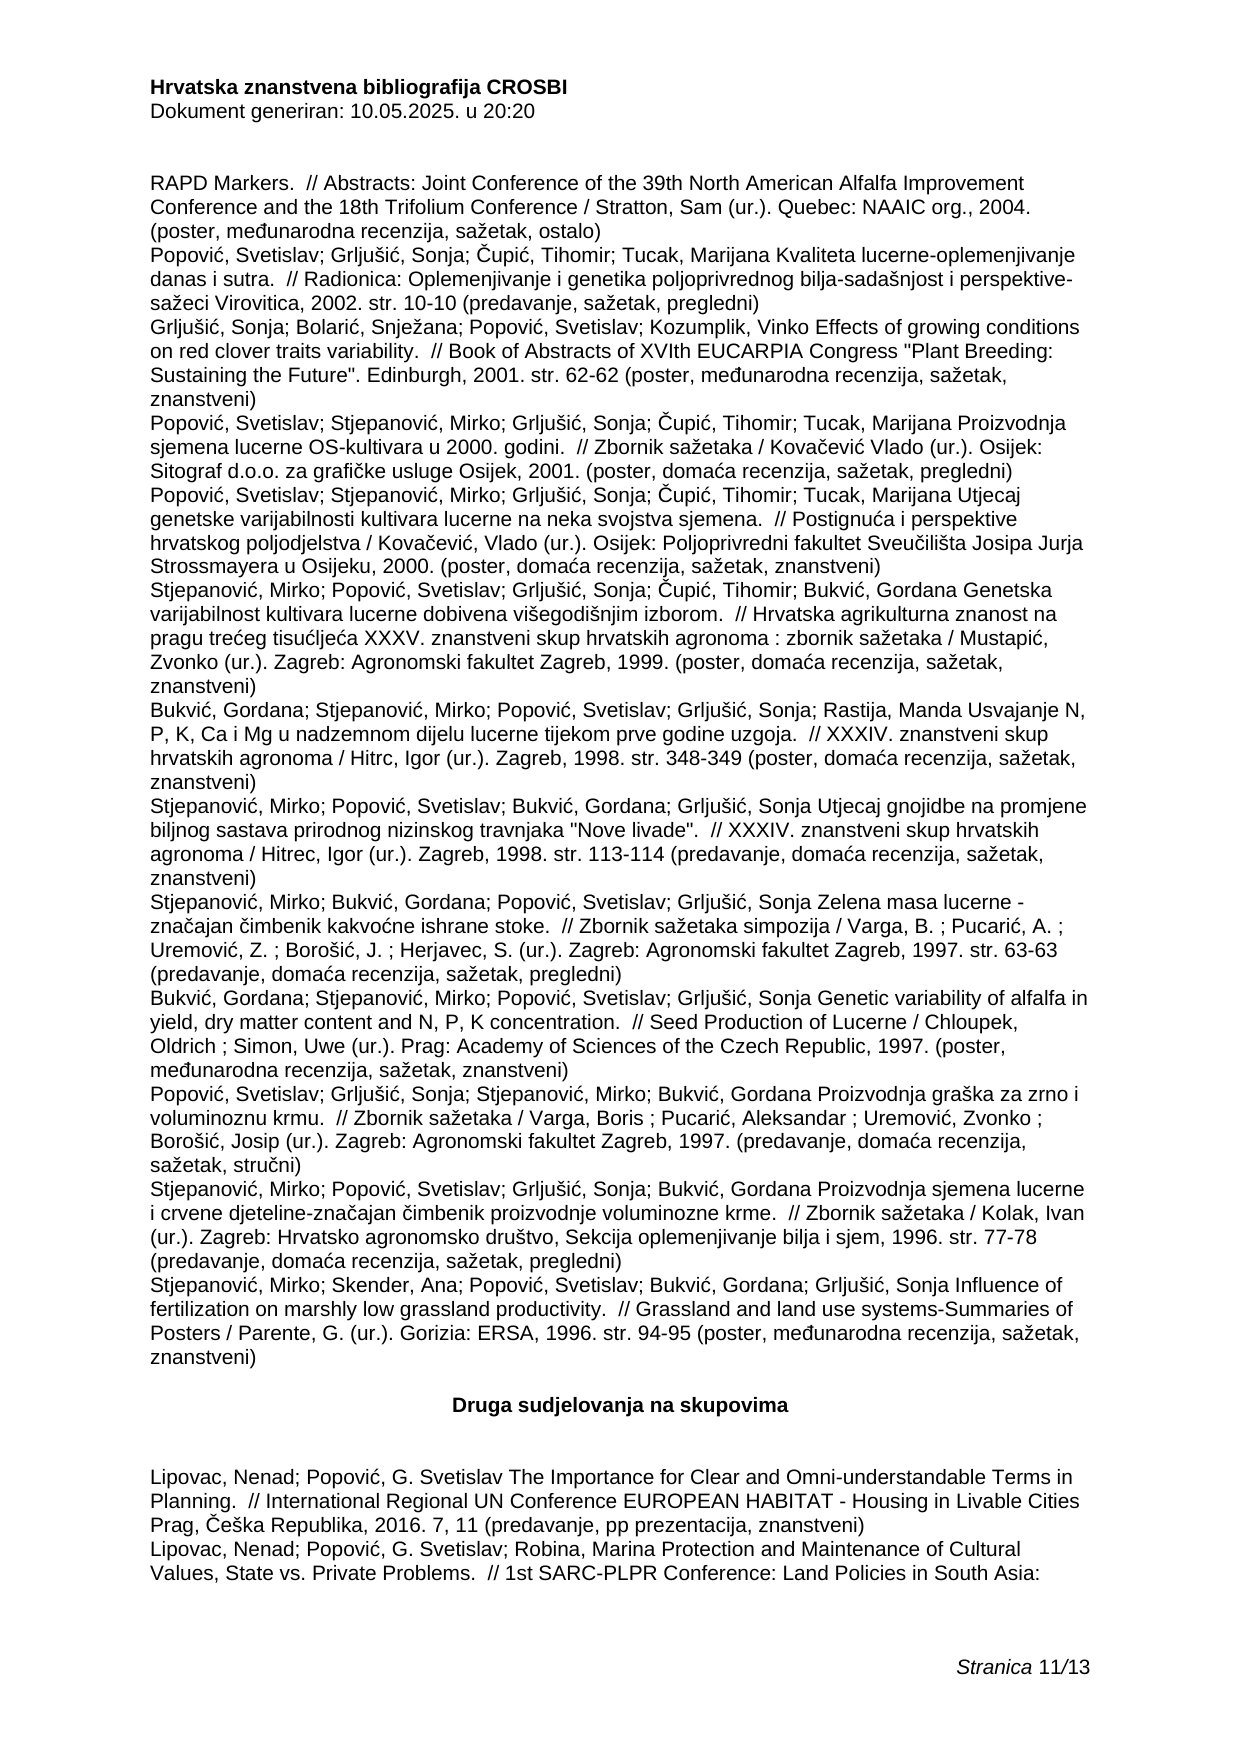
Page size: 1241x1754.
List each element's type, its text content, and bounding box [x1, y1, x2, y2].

text Bukvić, Gordana; Stjepanović, Mirko; Popović, Svetislav; Grljušić, Sonja; Rastija, Manda [150, 698, 1090, 794]
text Stjepanović, Mirko; Skender, Ana; Popović, Svetislav; Bukvić, Gordana; Grljušić, Sonja [150, 1273, 1090, 1369]
text Popović, Svetislav; Stjepanović, Mirko; Grljušić, Sonja; Čupić, Tihomir; Tucak, Marijana [150, 482, 1090, 578]
text Grljušić, Sonja; Bolarić, Snježana; Popović, Svetislav; Kozumplik, Vinko [150, 315, 1090, 411]
subtitle Druga sudjelovanja na skupovima [150, 1393, 1090, 1417]
text Stjepanović, Mirko; Popović, Svetislav; Bukvić, Gordana; Grljušić, Sonja [150, 794, 1090, 890]
text Bukvić, Gordana; Stjepanović, Mirko; Popović, Svetislav; Grljušić, Sonja [150, 986, 1090, 1081]
text Popović, Svetislav; Grljušić, Sonja; Stjepanović, Mirko; Bukvić, Gordana [150, 1081, 1090, 1177]
text Stjepanović, Mirko; Popović, Svetislav; Grljušić, Sonja; Bukvić, Gordana [150, 1177, 1090, 1273]
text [150, 171, 1090, 243]
text Popović, Svetislav; Grljušić, Sonja; Čupić, Tihomir; Tucak, Marijana [150, 243, 1090, 315]
text Lipovac, Nenad; Popović, G. Svetislav [150, 1465, 1090, 1537]
text Popović, Svetislav; Stjepanović, Mirko; Grljušić, Sonja; Čupić, Tihomir; Tucak, Marijana [150, 411, 1090, 482]
text Stjepanović, Mirko; Bukvić, Gordana; Popović, Svetislav; Grljušić, Sonja [150, 890, 1090, 986]
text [150, 1537, 1090, 1584]
text Stjepanović, Mirko; Popović, Svetislav; Grljušić, Sonja; Čupić, Tihomir; Bukvić, Gordana [150, 578, 1090, 698]
